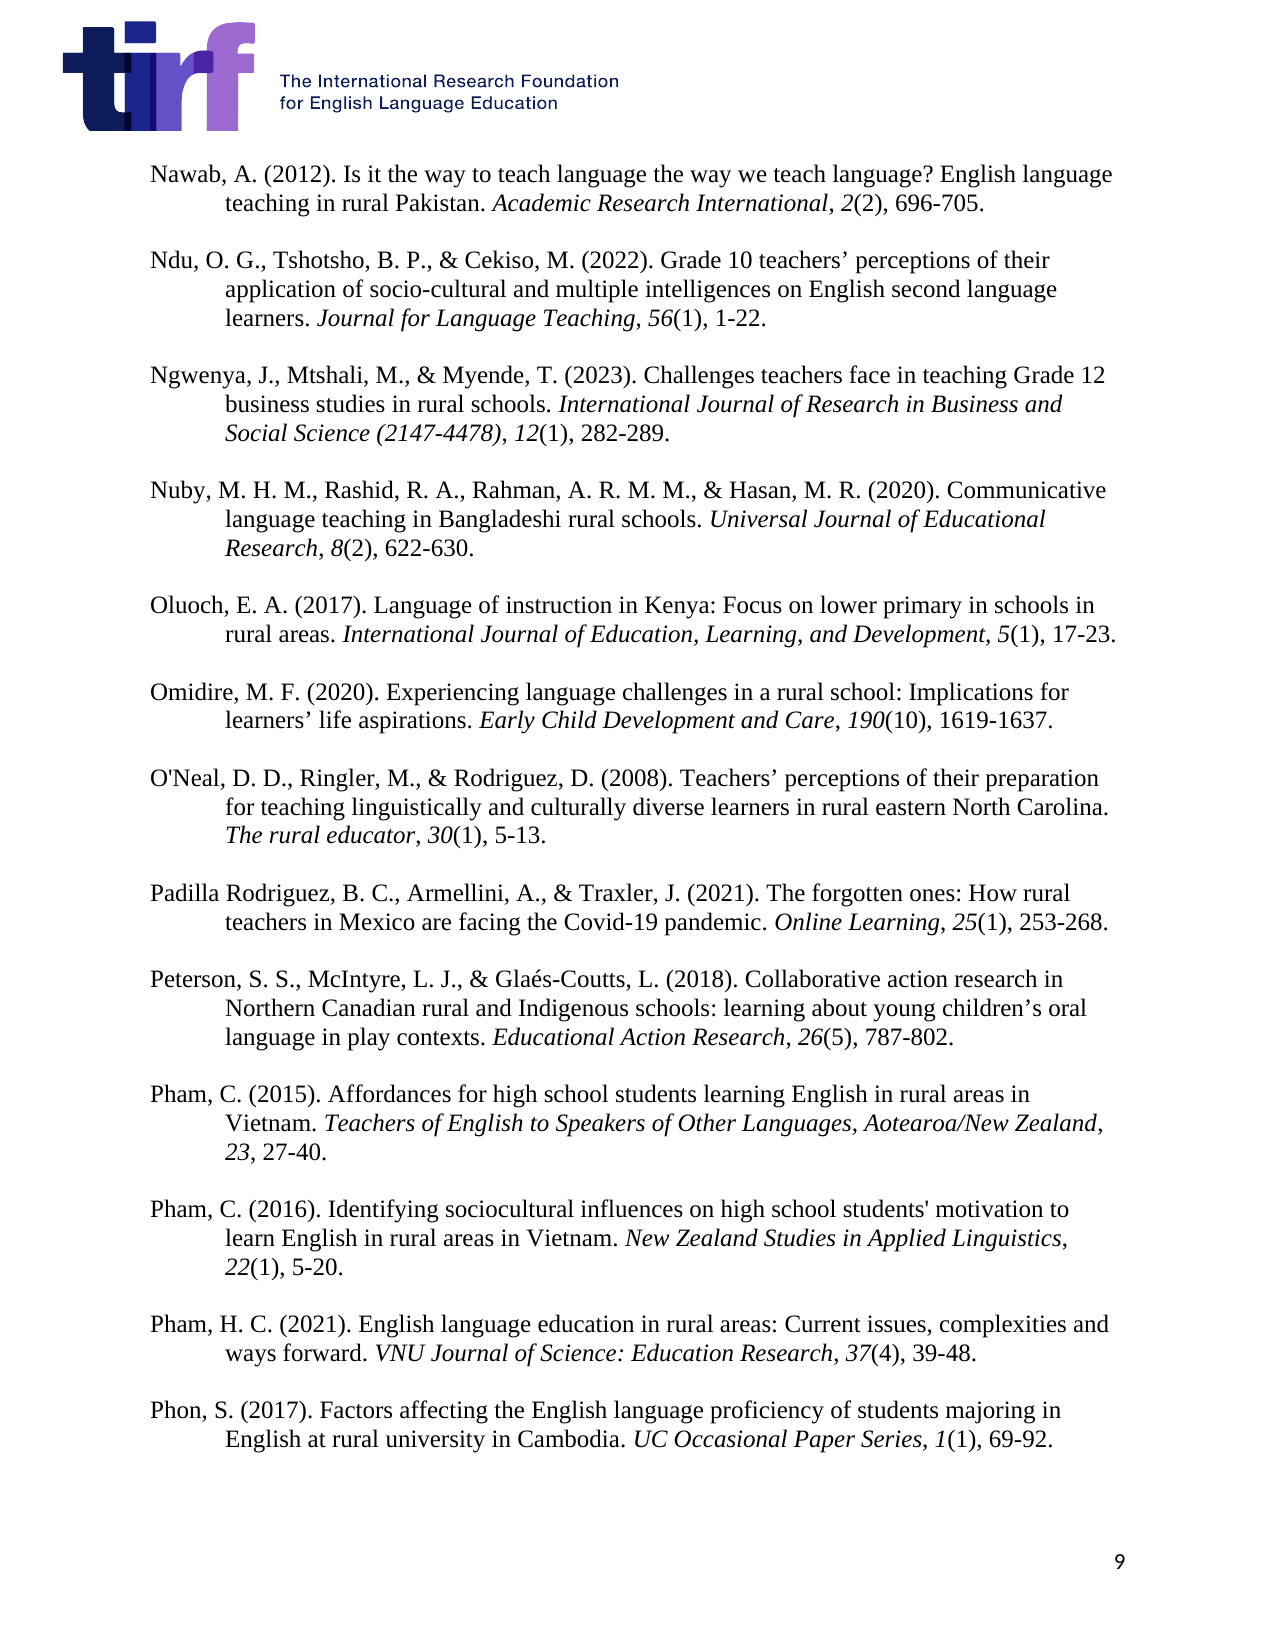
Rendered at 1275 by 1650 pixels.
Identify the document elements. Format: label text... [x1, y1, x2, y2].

text Oluoch, E. A. (2017). Language of instruction in Kenya: Focus on lower primary in schools in rural areas. International Journal of Education, Learning, and Development, 5(1), 17-23. [150, 590, 1125, 648]
picture [62, 21, 622, 131]
text Omidire, M. F. (2020). Experiencing language challenges in a rural school: Implications for learners’ life aspirations. Early Child Development and Care, 190(10), 1619-1637. [150, 677, 1125, 734]
text Peterson, S. S., McIntyre, L. J., & Glaés-Coutts, L. (2018). Collaborative action research in Northern Canadian rural and Indigenous schools: learning about young children’s oral language in play contexts. Educational Action Research, 26(5), 787-802. [150, 964, 1125, 1050]
text Ndu, O. G., Tshotsho, B. P., & Cekiso, M. (2022). Grade 10 teachers’ perceptions of their application of socio-cultural and multiple intelligences on English second language learners. Journal for Language Teaching, 56(1), 1-22. [150, 245, 1125, 332]
text Nawab, A. (2012). Is it the way to teach language the way we teach language? English language teaching in rural Pakistan. Academic Research International, 2(2), 696-705. [150, 159, 1125, 217]
text Pham, C. (2015). Affordances for high school students learning English in rural areas in Vietnam. Teachers of English to Speakers of Other Languages, Aotearoa/New Zealand, 23, 27-40. [150, 1079, 1125, 1165]
text Pham, C. (2016). Identifying sociocultural influences on high school students' motivation to learn English in rural areas in Vietnam. New Zealand Studies in Applied Linguistics, 22(1), 5-20. [150, 1194, 1125, 1280]
text Padilla Rodriguez, B. C., Armellini, A., & Traxler, J. (2021). The forgotten ones: How rural teachers in Mexico are facing the Covid-19 pandemic. Online Learning, 25(1), 253-268. [150, 878, 1125, 935]
text Pham, H. C. (2021). English language education in rural areas: Current issues, complexities and ways forward. VNU Journal of Science: Education Research, 37(4), 39-48. [150, 1309, 1125, 1367]
text Phon, S. (2017). Factors affecting the English language proficiency of students majoring in English at rural university in Cambodia. UC Occasional Paper Series, 1(1), 69-92. [150, 1395, 1125, 1453]
text O'Neal, D. D., Ringler, M., & Rodriguez, D. (2008). Teachers’ perceptions of their preparation for teaching linguistically and culturally diverse learners in rural eastern North Carolina. The rural educator, 30(1), 5-13. [150, 763, 1125, 849]
text Ngwenya, J., Mtshali, M., & Myende, T. (2023). Challenges teachers face in teaching Grade 12 business studies in rural schools. International Journal of Research in Business and Social Science (2147-4478), 12(1), 282-289. [150, 360, 1125, 447]
text Nuby, M. H. M., Rashid, R. A., Rahman, A. R. M. M., & Hasan, M. R. (2020). Communicative language teaching in Bangladeshi rural schools. Universal Journal of Educational Research, 8(2), 622-630. [150, 475, 1125, 562]
